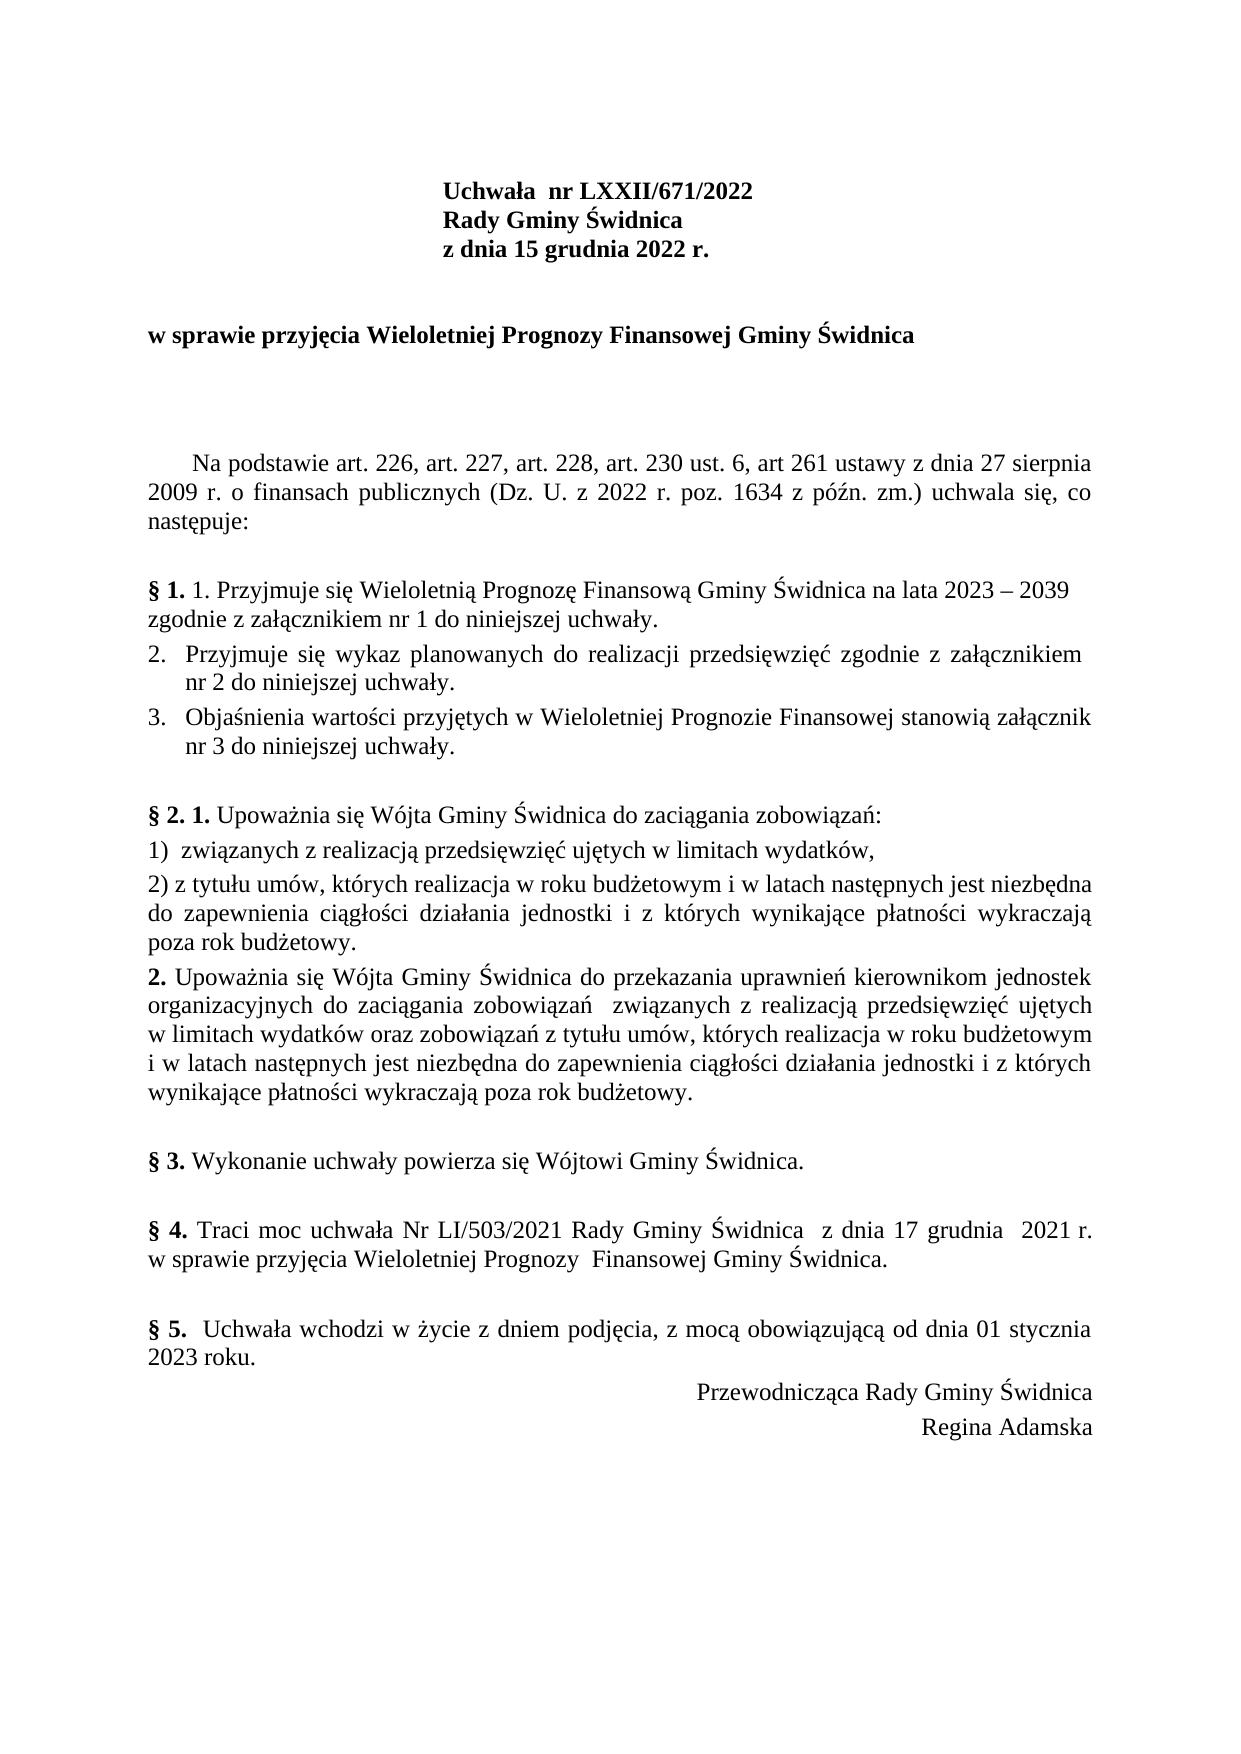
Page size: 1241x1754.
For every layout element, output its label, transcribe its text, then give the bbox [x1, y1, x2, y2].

text Rady Gminy Świdnica [369, 205, 1093, 234]
text Na podstawie art. 226, art. 227, art. 228, art. 230 ust. 6, art 261 ustawy z dnia 27 sierpnia 2009 r. o finansach publicznych (Dz. U. z 2022 r. poz. 1634 z późn. zm.) uchwala się, co następuje: [148, 448, 1093, 534]
text § 3. Wykonanie uchwały powierza się Wójtowi Gminy Świdnica. [148, 1146, 1093, 1175]
text § 2. 1. Upoważnia się Wójta Gminy Świdnica do zaciągania zobowiązań: [148, 800, 1093, 829]
text z dnia 15 grudnia 2022 r. [369, 234, 1093, 263]
list Objaśnienia wartości przyjętych w Wieloletniej Prognozie Finansowej stanowią załącznik nr 3 do niniejszej uchwały. [148, 702, 1093, 759]
text 2) z tytułu umów, których realizacja w roku budżetowym i w latach następnych jest niezbędna do zapewnienia ciągłości działania jednostki i z których wynikające płatności wykraczają poza rok budżetowy. [148, 869, 1093, 956]
text w sprawie przyjęcia Wieloletniej Prognozy Finansowej Gminy Świdnica [148, 320, 1093, 391]
list Przyjmuje się wykaz planowanych do realizacji przedsięwzięć zgodnie z załącznikiem nr 2 do niniejszej uchwały. [148, 639, 1093, 696]
text Przewodnicząca Rady Gminy Świdnica [148, 1377, 1093, 1406]
text 2. Upoważnia się Wójta Gminy Świdnica do przekazania uprawnień kierownikom jednostek organizacyjnych do zaciągania zobowiązań związanych z realizacją przedsięwzięć ujętych w limitach wydatków oraz zobowiązań z tytułu umów, których realizacja w roku budżetowym i w latach następnych jest niezbędna do zapewnienia ciągłości działania jednostki i z których wynikające płatności wykraczają poza rok budżetowy. [148, 962, 1093, 1106]
text Regina Adamska [148, 1412, 1093, 1441]
text § 1. 1. Przyjmuje się Wieloletnią Prognozę Finansową Gminy Świdnica na lata 2023 – 2039 zgodnie z załącznikiem nr 1 do niniejszej uchwały. [148, 575, 1093, 633]
text 1) związanych z realizacją przedsięwzięć ujętych w limitach wydatków, [148, 835, 1093, 864]
text § 5. Uchwała wchodzi w życie z dniem podjęcia, z mocą obowiązującą od dnia 01 stycznia 2023 roku. [148, 1314, 1093, 1371]
text Uchwała nr LXXII/671/2022 [369, 176, 1093, 205]
text § 4. Traci moc uchwała Nr LI/503/2021 Rady Gminy Świdnica z dnia 17 grudnia 2021 r. w sprawie przyjęcia Wieloletniej Prognozy Finansowej Gminy Świdnica. [148, 1216, 1093, 1273]
